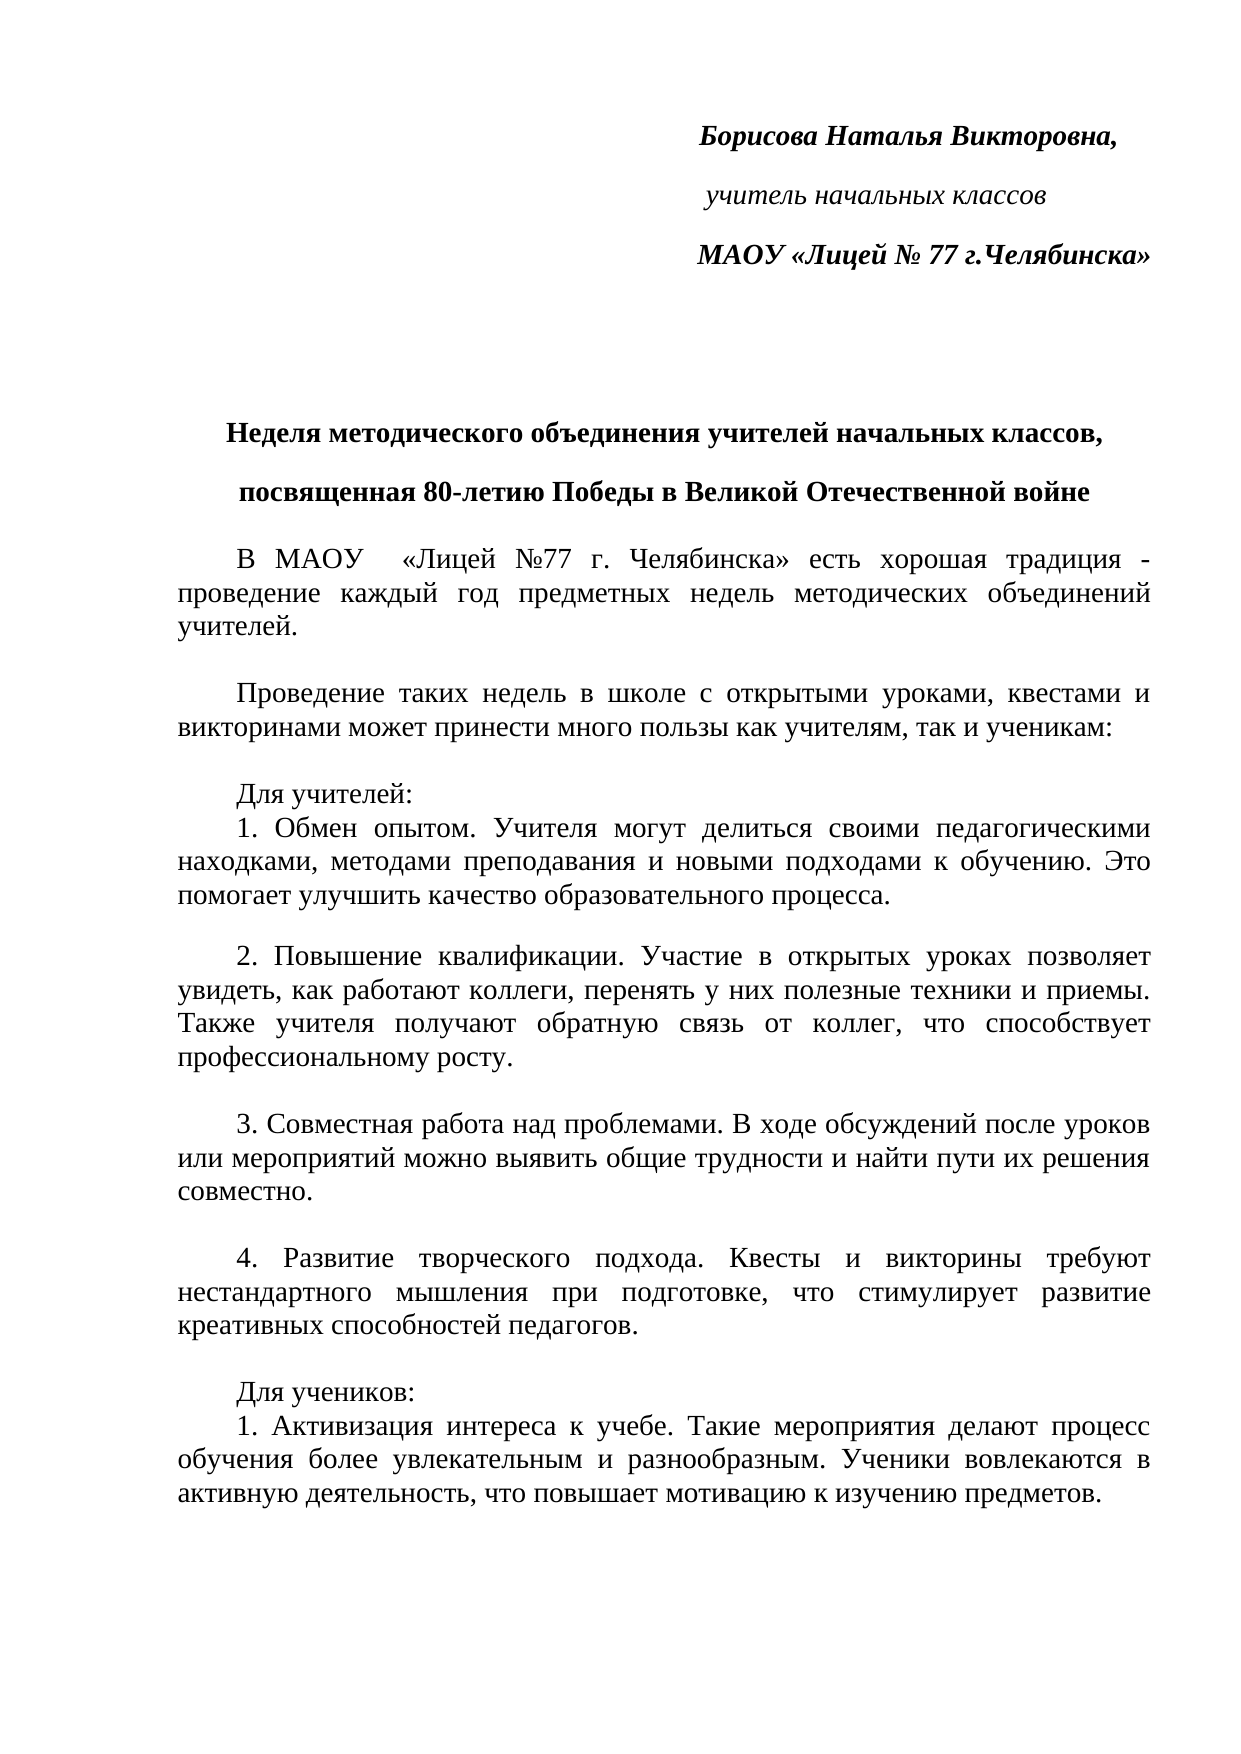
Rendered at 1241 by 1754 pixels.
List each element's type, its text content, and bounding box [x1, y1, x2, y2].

text 1. Обмен опытом. Учителя могут делиться своими педагогическими находками, методами преподавания и новыми подходами к обучению. Это помогает улучшить качество образовательного процесса. [177, 810, 1152, 910]
text 2. Повышение квалификации. Участие в открытых уроках позволяет увидеть, как работают коллеги, перенять у них полезные техники и приемы. Также учителя получают обратную связь от коллег, что способствует профессиональному росту. [177, 938, 1152, 1073]
text В МАОУ «Лицей №77 г. Челябинска» есть хорошая традиция - проведение каждый год предметных недель методических объединений учителей. [177, 541, 1152, 642]
text 3. Совместная работа над проблемами. В ходе обсуждений после уроков или мероприятий можно выявить общие трудности и найти пути их решения совместно. [177, 1106, 1152, 1207]
text 4. Развитие творческого подхода. Квесты и викторины требуют нестандартного мышления при подготовке, что стимулирует развитие креативных способностей педагогов. [177, 1240, 1152, 1341]
text посвященная 80-летию Победы в Великой Отечественной войне [177, 474, 1152, 508]
text 1. Активизация интереса к учебе. Такие мероприятия делают процесс обучения более увлекательным и разнообразным. Ученики вовлекаются в активную деятельность, что повышает мотивацию к изучению предметов. [177, 1408, 1152, 1509]
text МАОУ «Лицей № 77 г.Челябинска» [177, 237, 1152, 270]
text Для учеников: [177, 1374, 1152, 1408]
text Для учителей: [177, 776, 1152, 810]
text Неделя методического объединения учителей начальных классов, [177, 415, 1152, 448]
text Борисова Наталья Викторовна, [177, 118, 1152, 152]
text Проведение таких недель в школе с открытыми уроками, квестами и викторинами может принести много пользы как учителям, так и ученикам: [177, 676, 1152, 743]
text учитель начальных классов [177, 177, 1152, 211]
